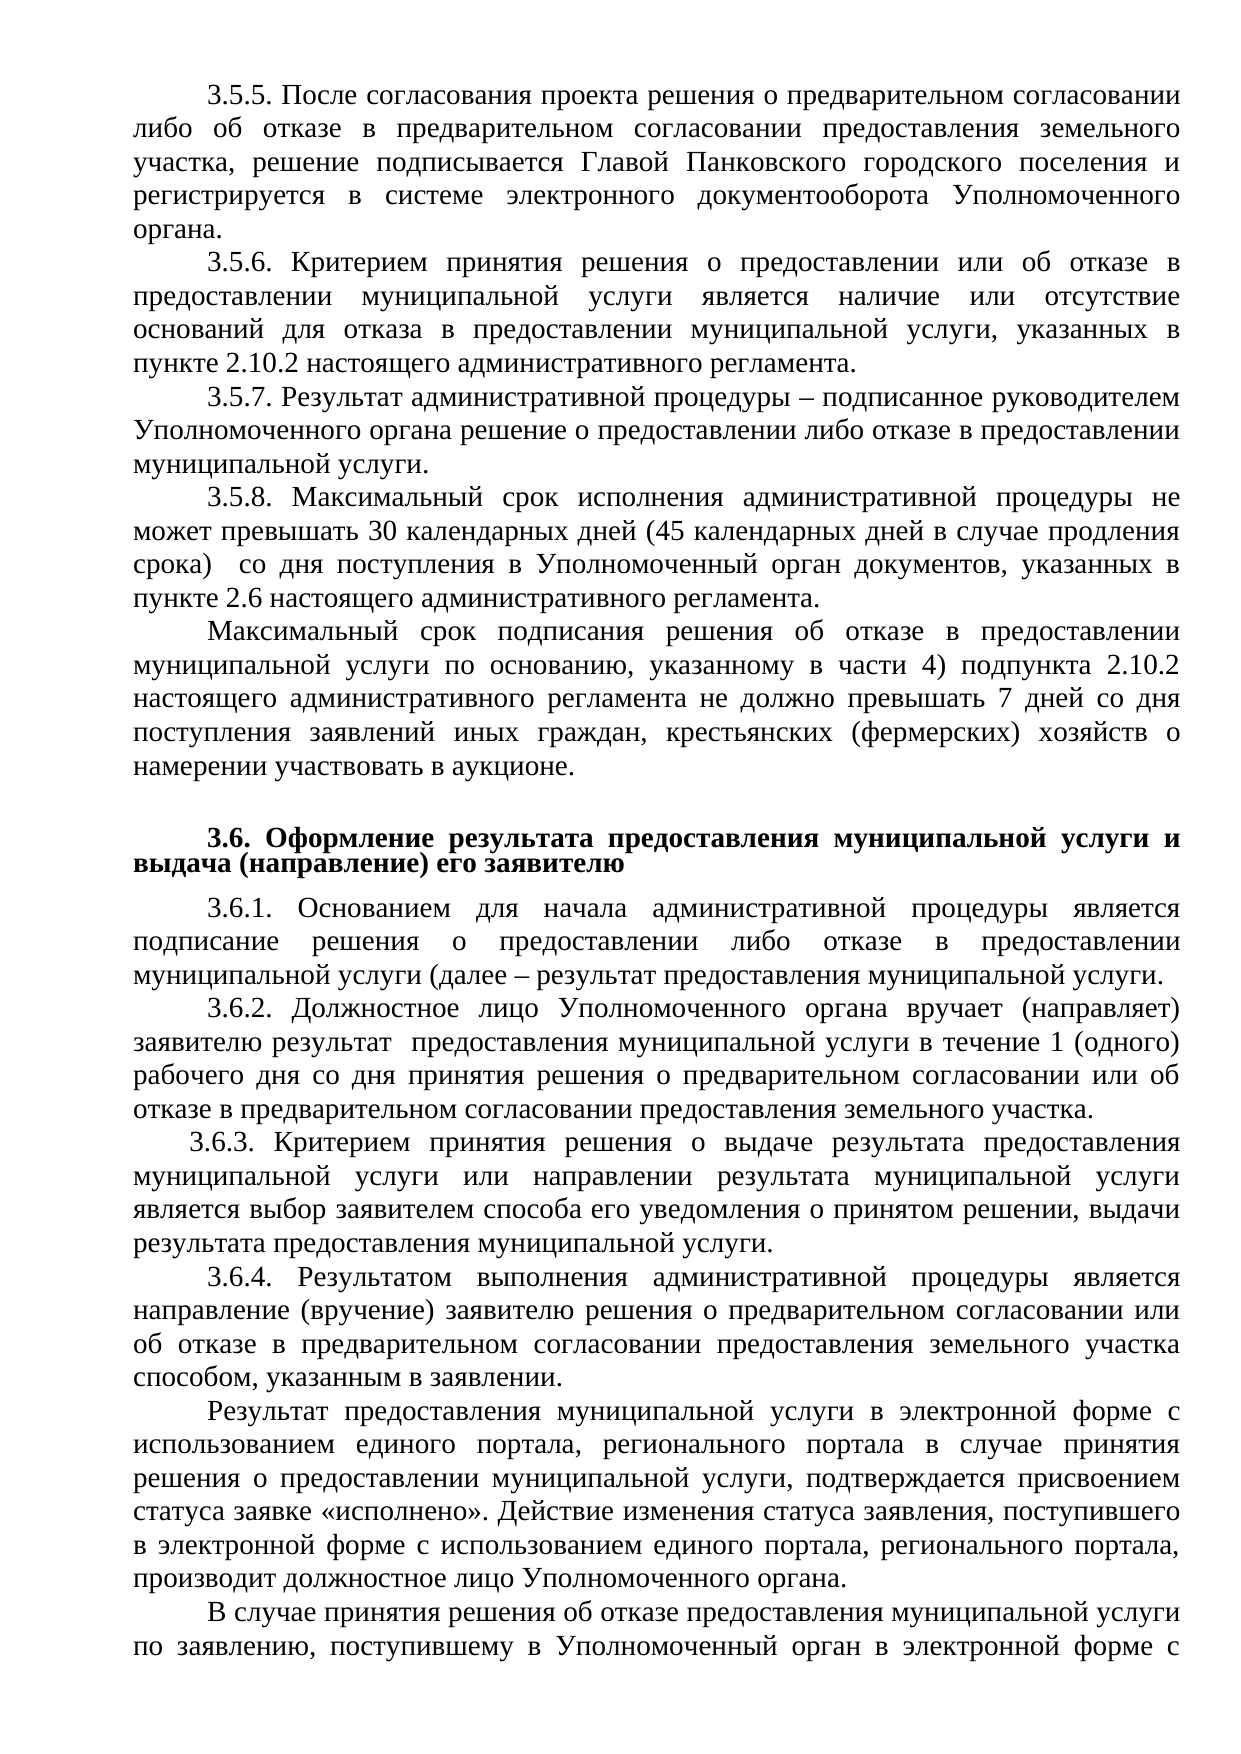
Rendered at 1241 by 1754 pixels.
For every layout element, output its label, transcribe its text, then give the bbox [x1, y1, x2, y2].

text 3.5.7. Результат административной процедуры – подписанное руководителем Уполномоченного органа решение о предоставлении либо отказе в предоставлении муниципальной услуги. [133, 379, 1181, 479]
text Результат предоставления муниципальной услуги в электронной форме с использованием единого портала, регионального портала в случае принятия решения о предоставлении муниципальной услуги, подтверждается присвоением статуса заявке «исполнено». Действие изменения статуса заявления, поступившего в электронной форме с использованием единого портала, регионального портала, производит должностное лицо Уполномоченного органа. [133, 1393, 1181, 1594]
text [133, 1594, 1181, 1661]
text 3.6.3. Критерием принятия решения о выдаче результата предоставления муниципальной услуги или направлении результата муниципальной услуги является выбор заявителем способа его уведомления о принятом решении, выдачи результата предоставления муниципальной услуги. [133, 1124, 1181, 1259]
text 3.6.4. Результатом выполнения административной процедуры является направление (вручение) заявителю решения о предварительном согласовании или об отказе в предварительном согласовании предоставления земельного участка способом, указанным в заявлении. [133, 1259, 1181, 1393]
text 3.5.8. Максимальный срок исполнения административной процедуры не может превышать 30 календарных дней (45 календарных дней в случае продления срока) со дня поступления в Уполномоченный орган документов, указанных в пункте 2.6 настоящего административного регламента. [133, 479, 1181, 613]
text 3.6.1. Основанием для начала административной процедуры является подписание решения о предоставлении либо отказе в предоставлении муниципальной услуги (далее – результат предоставления муниципальной услуги. [133, 890, 1181, 990]
text 3.6.2. Должностное лицо Уполномоченного органа вручает (направляет) заявителю результат предоставления муниципальной услуги в течение 1 (одного) рабочего дня со дня принятия решения о предварительном согласовании или об отказе в предварительном согласовании предоставления земельного участка. [133, 990, 1181, 1124]
text 3.5.6. Критерием принятия решения о предоставлении или об отказе в предоставлении муниципальной услуги является наличие или отсутствие оснований для отказа в предоставлении муниципальной услуги, указанных в пункте 2.10.2 настоящего административного регламента. [133, 244, 1181, 379]
text 3.5.5. После согласования проекта решения о предварительном согласовании либо об отказе в предварительном согласовании предоставления земельного участка, решение подписывается Главой Панковского городского поселения и регистрируется в системе электронного документооборота Уполномоченного органа. [133, 77, 1181, 244]
text Максимальный срок подписания решения об отказе в предоставлении муниципальной услуги по основанию, указанному в части 4) подпункта 2.10.2 настоящего административного регламента не должно превышать 7 дней со дня поступления заявлений иных граждан, крестьянских (фермерских) хозяйств о намерении участвовать в аукционе. [133, 613, 1181, 781]
text 3.6. Оформление результата предоставления муниципальной услуги и выдача (направление) его заявителю [133, 827, 1181, 877]
